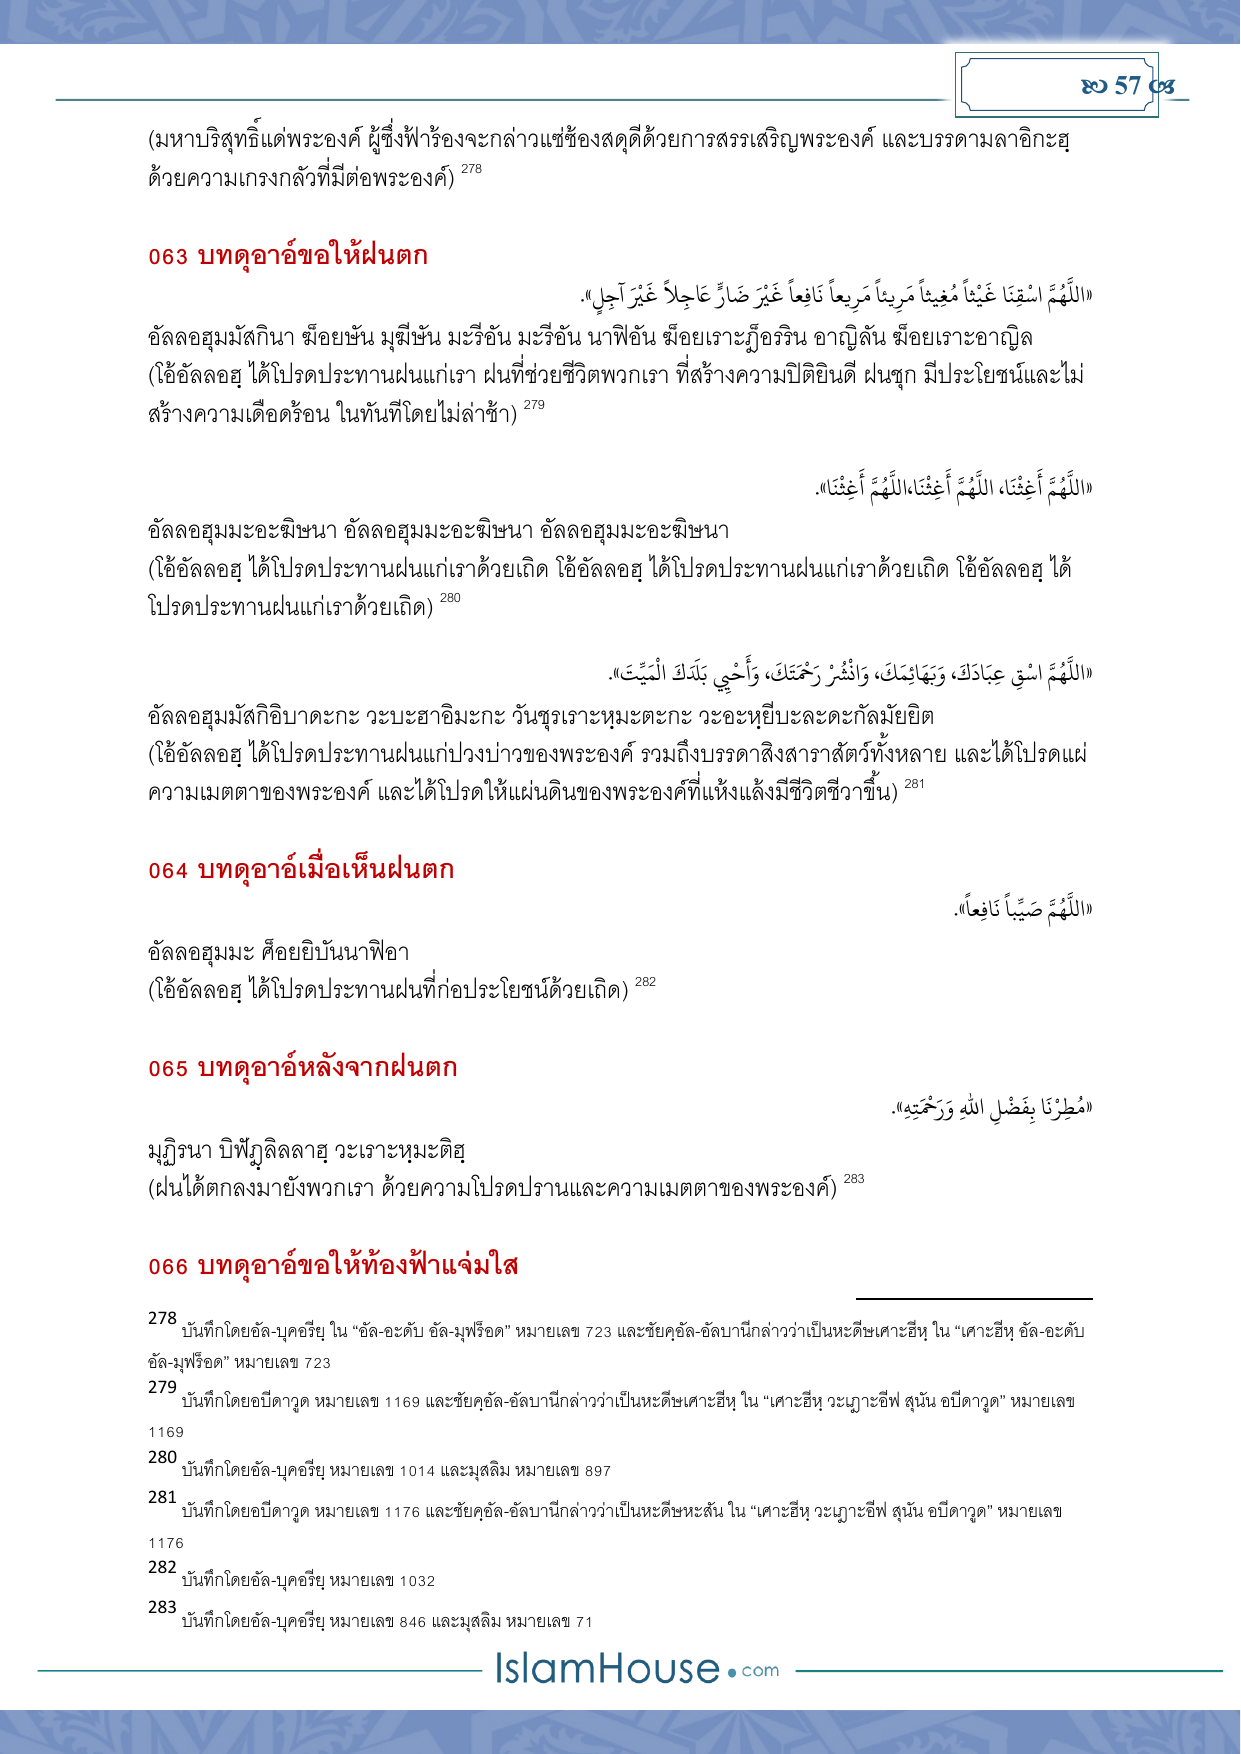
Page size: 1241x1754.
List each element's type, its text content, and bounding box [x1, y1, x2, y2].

text «اللَّهُمَّ صَيِّباً نَافِعاً». [145, 888, 1092, 931]
text (โอ้อัลลอฮฺ ได้โปรดประทานฝนแก่เรา ฝนที่ช่วยชีวิตพวกเรา ที่สร้างความปิติยินดี ฝนชุก มีประโยชน์และไม่สร้างความเดือดร้อน ในทันทีโดยไม่ล่าช้า) [148, 354, 1092, 431]
text «اللَّهُمَّ أَغِثْنَا، اللَّهُمَّ أَغِثْنَا،اللَّهُمَّ أَغِثْنَا». [148, 467, 1092, 509]
picture [487, 1646, 1224, 1691]
text (โอ้อัลลอฮฺ ได้โปรดประทานฝนแก่เราด้วยเถิด โอ้อัลลอฮฺ ได้โปรดประทานฝนแก่เราด้วยเถิด โอ้อัลลอฮฺ ได้โปรดประทานฝนแก่เราด้วยเถิด) [148, 547, 1092, 624]
text อัลลอฮุมมะอะฆิษนา อัลลอฮุมมะอะฆิษนา อัลลอฮุมมะอะฆิษนา [148, 509, 1092, 547]
text «مُطِرْنَا بِفَضْلِ اللهِ وَرَحْمَتِهِ». [145, 1086, 1092, 1128]
text 064 บทดุอาอ์เมื่อเห็นฝนตก [148, 847, 1092, 888]
text (โอ้อัลลอฮฺ ได้โปรดประทานฝนที่ก่อประโยชน์ด้วยเถิด) [148, 969, 1095, 1007]
text อัลลอฮุมมะ ศ็อยยิบันนาฟิอา [148, 931, 1095, 969]
text อัลลอฮุมมัสกินา ฆ็อยษัน มุฆีษัน มะรีอัน มะรีอัน นาฟิอัน ฆ็อยเราะฎ็อรริน อาญิลัน ฆ็อยเราะอาญิล [148, 316, 1092, 354]
text (โอ้อัลลอฮฺ ได้โปรดประทานฝนแก่ปวงบ่าวของพระองค์ รวมถึงบรรดาสิงสาราสัตว์ทั้งหลาย และได้โปรดแผ่ความเมตตาของพระองค์ และได้โปรดให้แผ่นดินของพระองค์ที่แห้งแล้งมีชีวิตชีวาขึ้น) [148, 733, 1092, 809]
text อัลลอฮุมมัสกิอิบาดะกะ วะบะฮาอิมะกะ วันชุรเราะหฺมะตะกะ วะอะหฺยีบะละดะกัลมัยยิต [148, 694, 1092, 733]
text (ฝนได้ตกลงมายังพวกเรา ด้วยความโปรดปรานและความเมตตาของพระองค์) [148, 1167, 1092, 1205]
text 063 บทดุอาอ์ขอให้ฝนตก [148, 233, 1092, 274]
text «اللَّهُمَّ اسْقِنَا غَيْثاً مُغِيثاً مَرِيئاً مَرِيعاً نَافِعاً غَيْرَ ضَارٍّ عَاجِلاً غَيْرَ آجِلٍ». [148, 274, 1092, 316]
text 065 บทดุอาอ์หลังจากฝนตก [148, 1045, 1092, 1086]
picture [28, 1645, 483, 1691]
text (มหาบริสุทธิ์แด่พระองค์ ผู้ซึ่งฟ้าร้องจะกล่าวแซ่ซ้องสดุดีด้วยการสรรเสริญพระองค์ และบรรดามลาอิกะฮฺ ด้วยความเกรงกลัวที่มีต่อพระองค์) [148, 118, 1092, 194]
text 066 บทดุอาอ์ขอให้ท้องฟ้าแจ่มใส [148, 1243, 1092, 1284]
text «اللَّهُمَّ اسْقِ عِبَادَكَ، وَبَهَائِمَكَ، وَانْشُرْ رَحْمَتَكَ، وَأَحْيِي بَلَدَكَ الْمَيِّتَ». [148, 652, 1092, 694]
text มุฏิรนา บิฟัฎฺลิลลาฮฺ วะเราะหฺมะติฮฺ [148, 1128, 1092, 1167]
